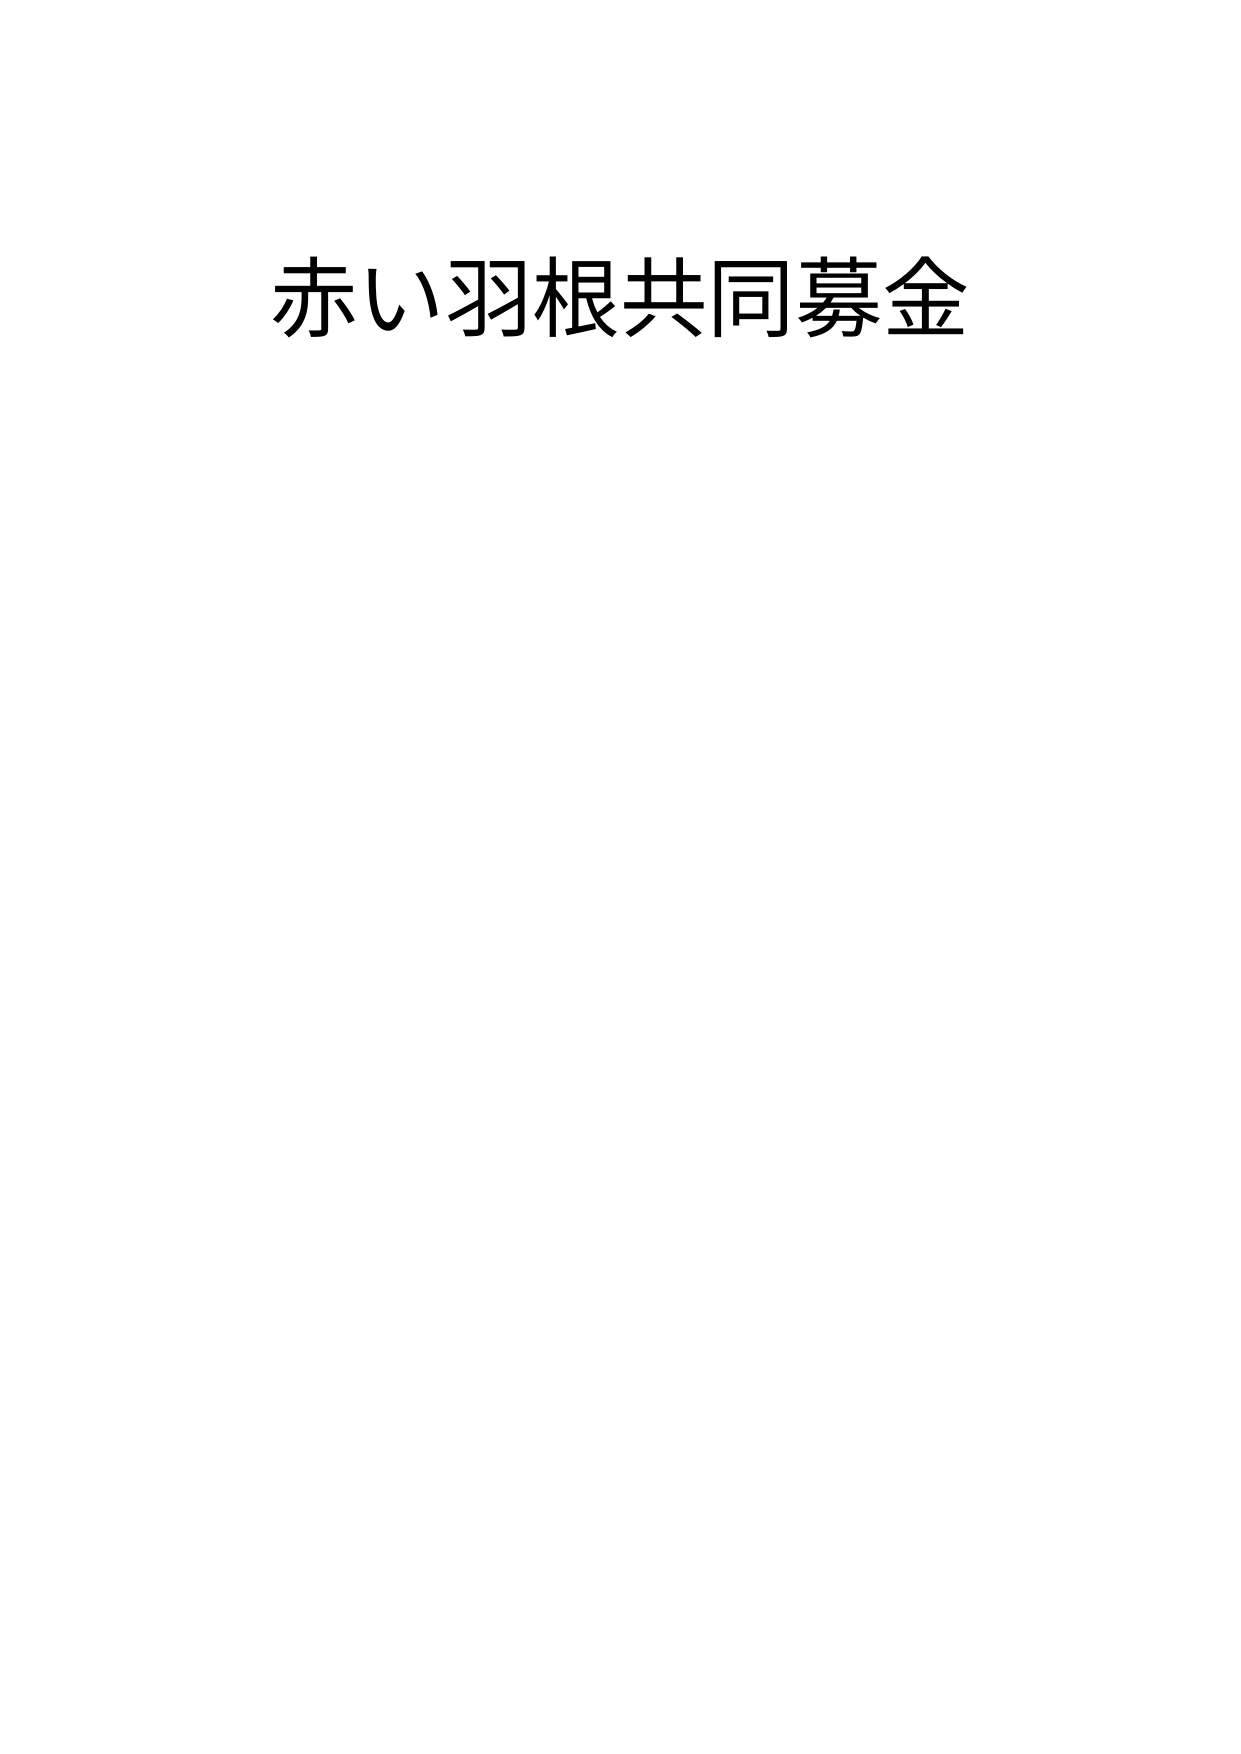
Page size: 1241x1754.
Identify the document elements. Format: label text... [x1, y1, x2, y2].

text 赤い羽根共同募金 [177, 217, 1063, 367]
